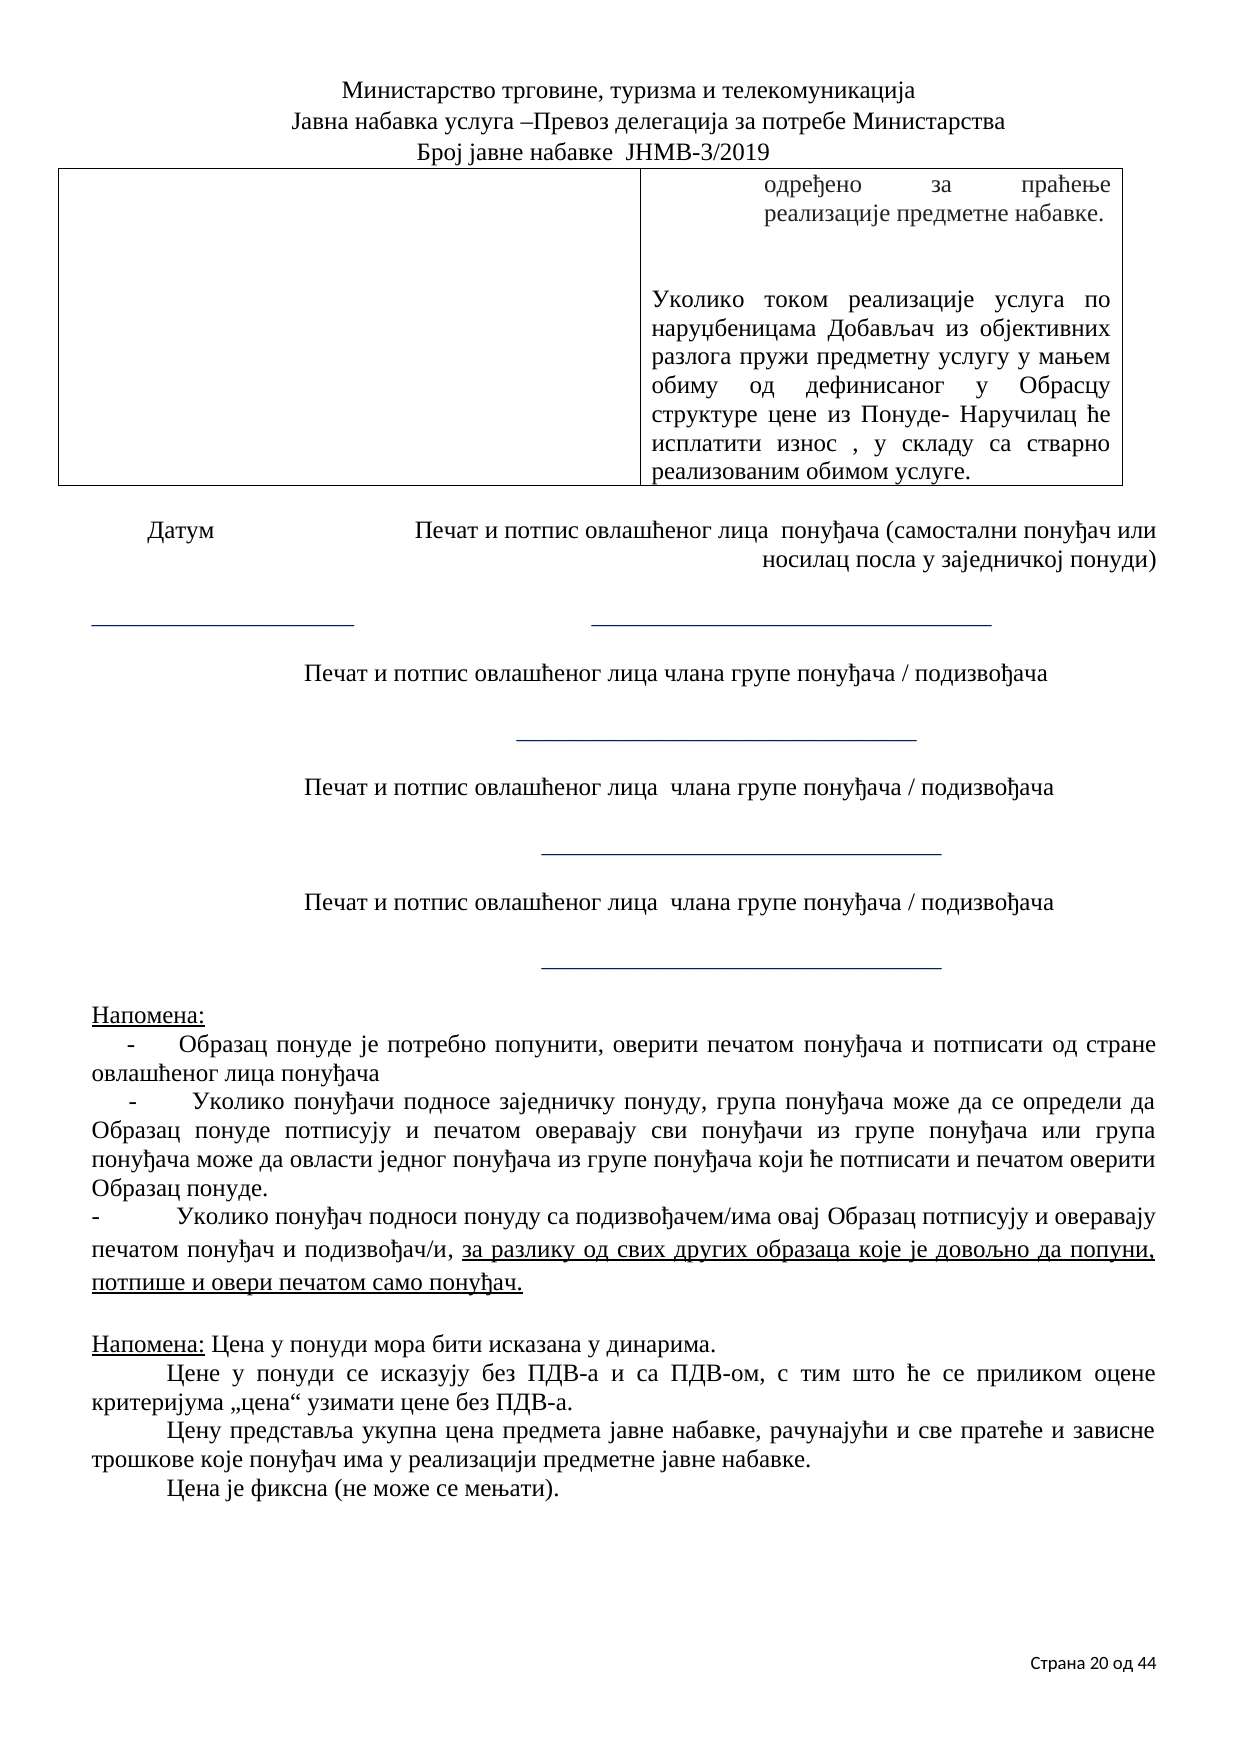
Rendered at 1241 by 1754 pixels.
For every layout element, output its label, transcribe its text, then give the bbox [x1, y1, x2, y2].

text Печат и потпис овлашћеног лица члана групе понуђача / подизвођача [91, 772, 1156, 801]
text Цене у понуди се исказују без ПДВ-а и са ПДВ-ом, с тим што ће се приликом оцене критеријума „цена“ узимати цене без ПДВ-а. [91, 1358, 1156, 1415]
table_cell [59, 169, 640, 485]
text Цена је фиксна (не може се мењати). [91, 1473, 1156, 1502]
text ________________________________ [91, 829, 1156, 858]
text ________________________________ [91, 943, 1156, 972]
text _____________________ ________________________________ [91, 601, 1156, 629]
text Напомена: [91, 1000, 1156, 1029]
text - Уколико понуђачи подносе заједничку понуду, група понуђача може да се определи да Образац понуде потписују и печатом оверавају сви понуђачи из групе понуђача или група понуђача може да овласти једног понуђача из групе понуђача који ће потписати и печатом оверити Образац понуде. [91, 1086, 1156, 1201]
text ________________________________ [91, 715, 1156, 743]
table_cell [641, 169, 1122, 485]
text - Уколико понуђач подноси понуду са подизвођачем/има овај Образац потписују и оверавају печатом понуђач и подизвођач/и, за разлику од свих других образаца које је довољно да попуни, потпише и овери печатом само понуђач. [91, 1201, 1156, 1296]
text Печат и потпис овлашћеног лица члана групе понуђача / подизвођача [91, 658, 1156, 687]
text - Образац понуде је потребно попунити, оверити печатом понуђача и потписати од стране овлашћеног лица понуђача [91, 1029, 1156, 1086]
text Печат и потпис овлашћеног лица члана групе понуђача / подизвођача [91, 887, 1156, 915]
text Цену представља укупна цена предмета јавне набавке, рачунајући и све пратеће и зависне трошкове које понуђач има у реализацији предметне јавне набавке. [91, 1415, 1156, 1473]
text Датум Печат и потпис овлашћеног лица понуђача (самостални понуђач или носилац посла у заједничкој понуди) [91, 515, 1156, 572]
text Напомена: Цена у понуди мора бити исказана у динарима. [91, 1329, 1156, 1358]
